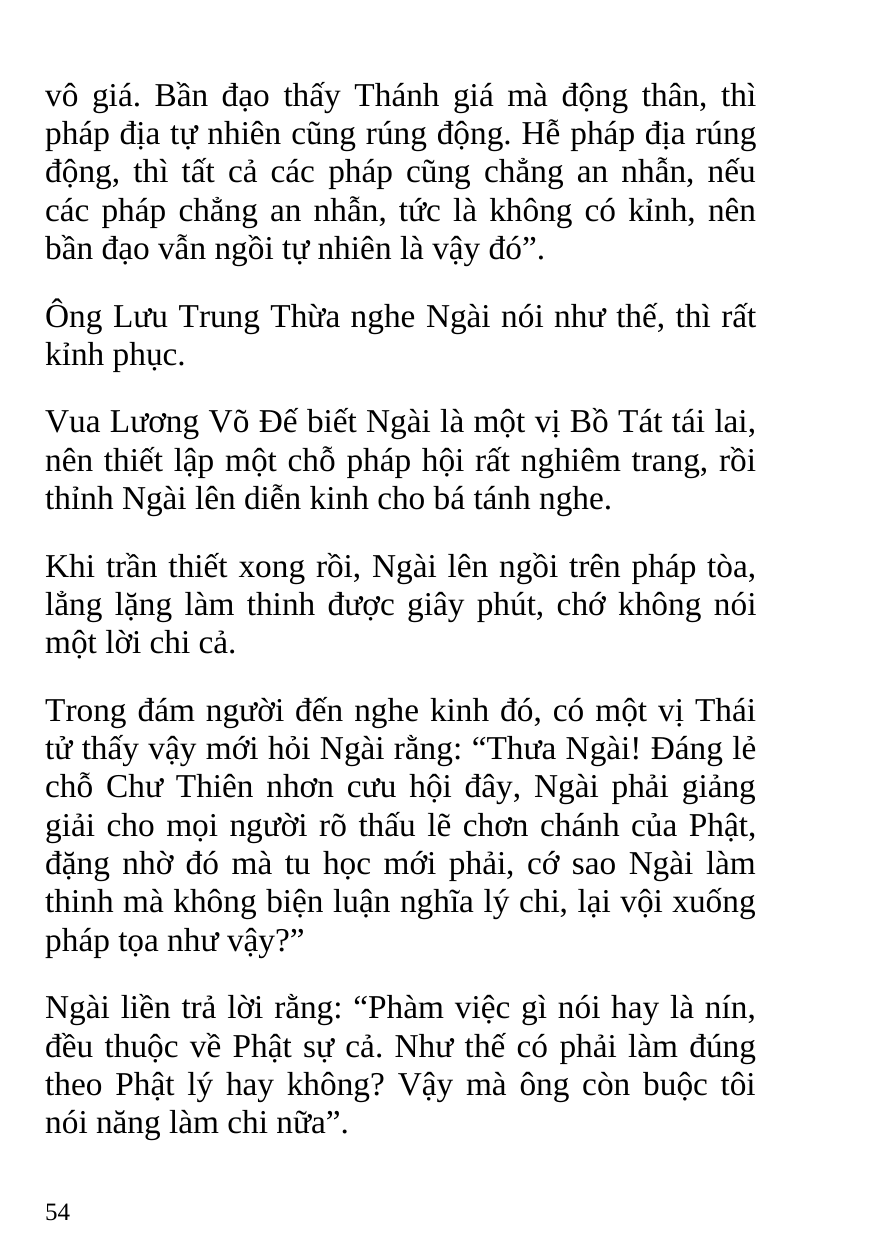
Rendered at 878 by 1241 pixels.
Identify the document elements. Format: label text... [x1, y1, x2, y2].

text Vua Lương Võ Đế biết Ngài là một vị Bồ Tát tái lai, nên thiết lập một chỗ pháp hội rất nghiêm trang, rồi thỉnh Ngài lên diễn kinh cho bá tánh nghe. [45, 402, 757, 517]
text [45, 75, 757, 267]
text Ông Lưu Trung Thừa nghe Ngài nói như thế, thì rất kỉnh phục. [45, 296, 757, 372]
text Ngài liền trả lời rằng: “Phàm việc gì nói hay là nín, đều thuộc về Phật sự cả. Như thế có phải làm đúng theo Phật lý hay không? Vậy mà ông còn buộc tôi nói năng làm chi nữa”. [45, 987, 757, 1141]
text Khi trần thiết xong rồi, Ngài lên ngồi trên pháp tòa, lẳng lặng làm thinh được giây phút, chớ không nói một lời chi cả. [45, 546, 757, 661]
text Trong đám người đến nghe kinh đó, có một vị Thái tử thấy vậy mới hỏi Ngài rằng: “Thưa Ngài! Đáng lẻ chỗ Chư Thiên nhơn cưu hội đây, Ngài phải giảng giải cho mọi người rõ thấu lẽ chơn chánh của Phật, đặng nhờ đó mà tu học mới phải, cớ sao Ngài làm thinh mà không biện luận nghĩa lý chi, lại vội xuống pháp tọa như vậy?” [45, 690, 757, 958]
